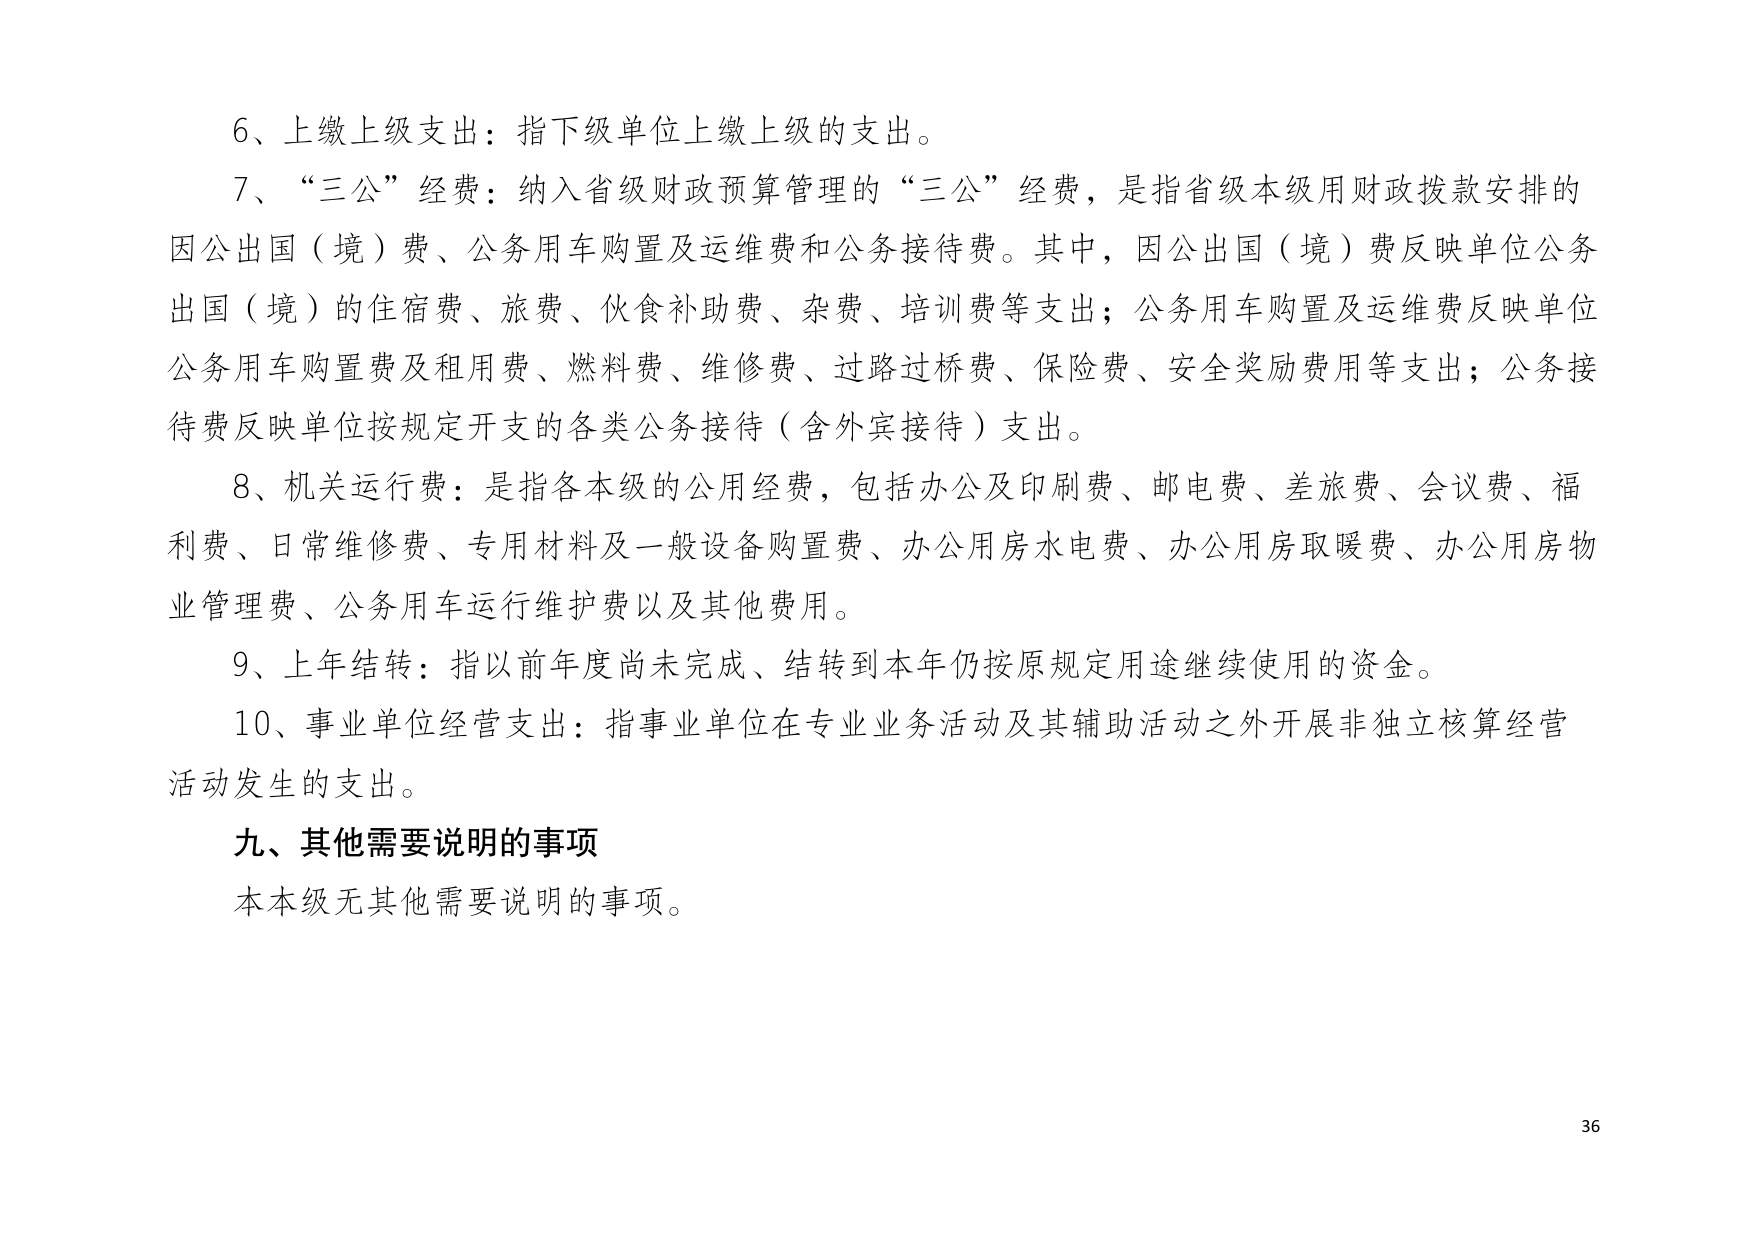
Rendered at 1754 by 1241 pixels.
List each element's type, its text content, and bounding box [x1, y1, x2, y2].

text 九、其他需要说明的事项 [165, 807, 1600, 866]
text 7、“三公”经费：纳入省级财政预算管理的“三公”经费，是指省级本级用财政拨款安排的因公出国（境）费、公务用车购置及运维费和公务接待费。其中，因公出国（境）费反映单位公务出国（境）的住宿费、旅费、伙食补助费、杂费、培训费等支出；公务用车购置及运维费反映单位公务用车购置费及租用费、燃料费、维修费、过路过桥费、保险费、安全奖励费用等支出；公务接待费反映单位按规定开支的各类公务接待（含外宾接待）支出。 [165, 154, 1600, 451]
text 6、上缴上级支出：指下级单位上缴上级的支出。 [165, 94, 1600, 154]
text 8、机关运行费：是指各本级的公用经费，包括办公及印刷费、邮电费、差旅费、会议费、福利费、日常维修费、专用材料及一般设备购置费、办公用房水电费、办公用房取暖费、办公用房物业管理费、公务用车运行维护费以及其他费用。 [165, 451, 1600, 629]
text 10、事业单位经营支出：指事业单位在专业业务活动及其辅助活动之外开展非独立核算经营活动发生的支出。 [165, 688, 1600, 807]
text 9、上年结转：指以前年度尚未完成、结转到本年仍按原规定用途继续使用的资金。 [165, 629, 1600, 688]
text 本本级无其他需要说明的事项。 [165, 866, 1600, 926]
